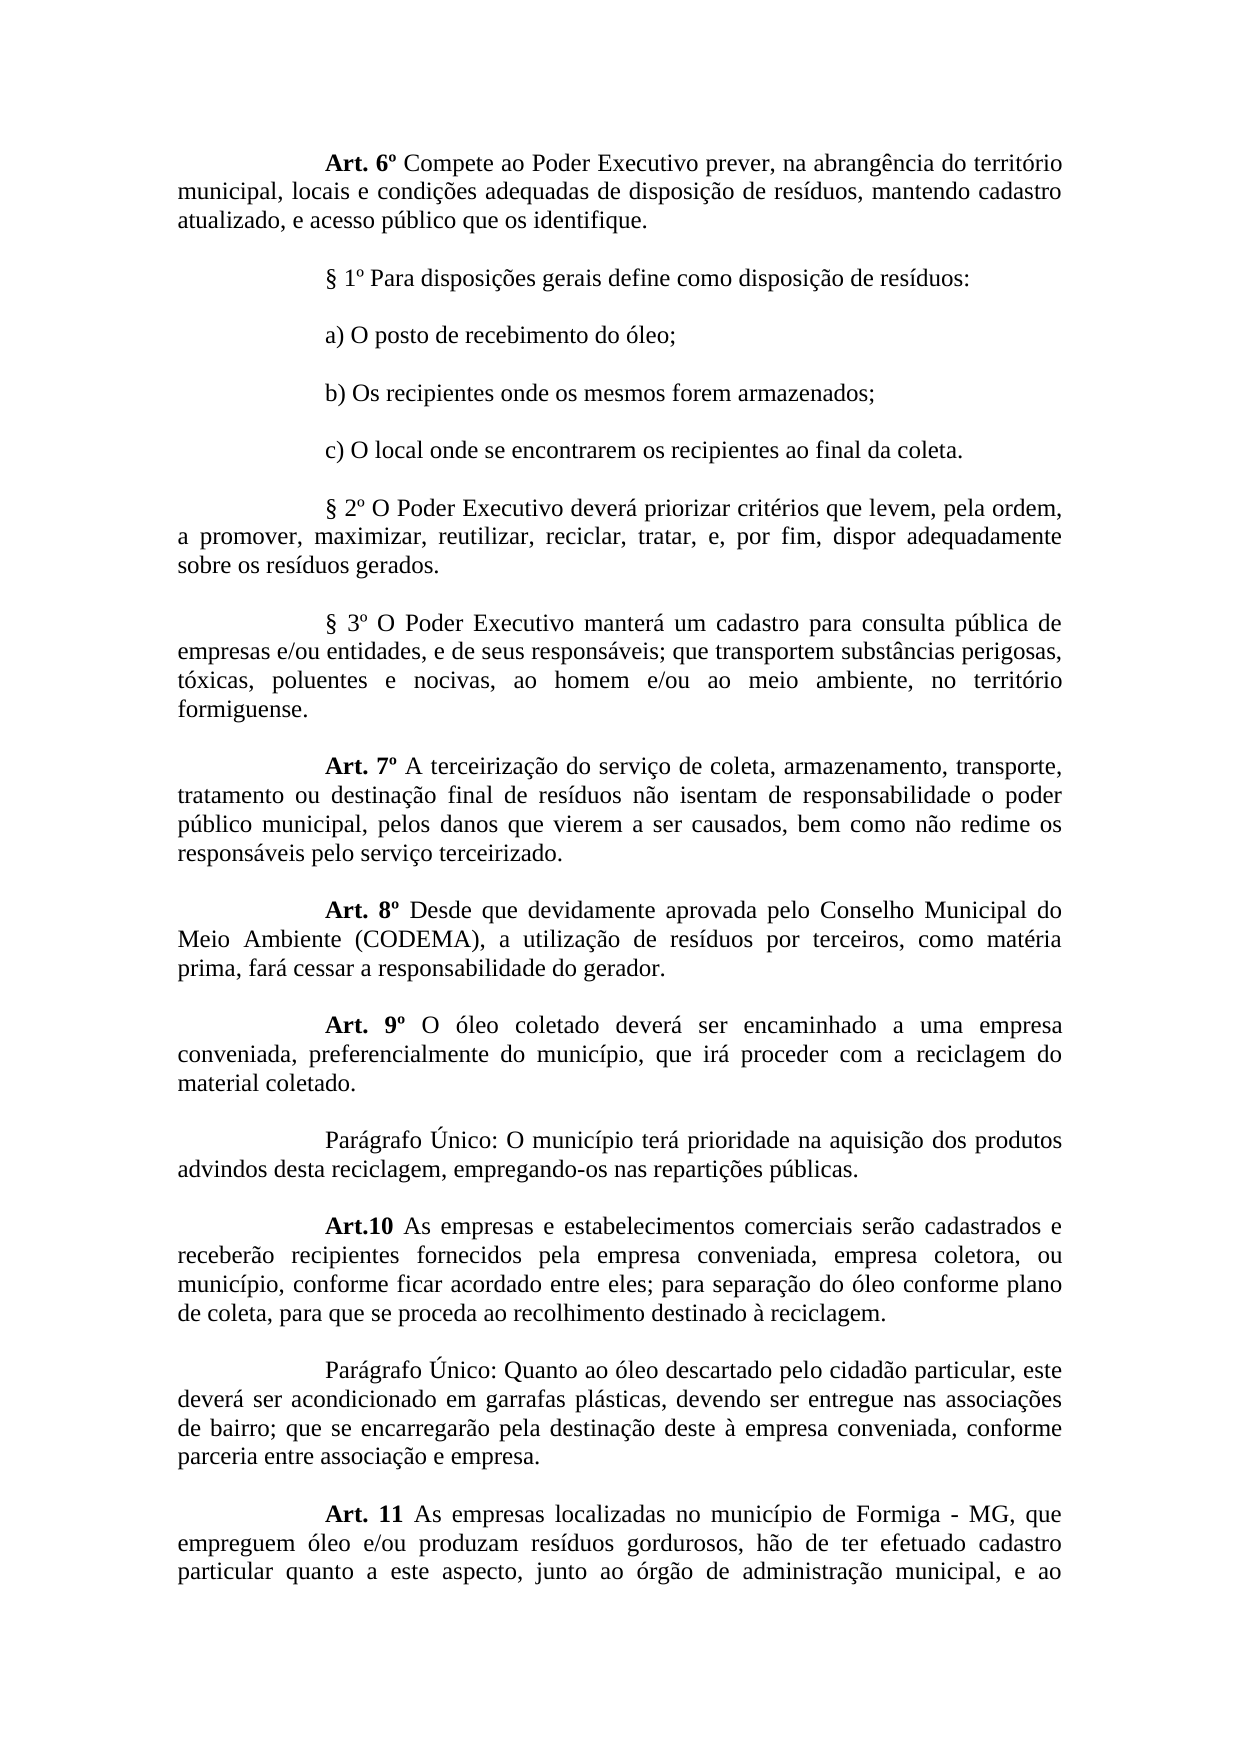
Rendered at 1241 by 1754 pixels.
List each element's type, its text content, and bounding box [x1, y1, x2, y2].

text Parágrafo Único: Quanto ao óleo descartado pelo cidadão particular, este deverá ser acondicionado em garrafas plásticas, devendo ser entregue nas associações de bairro; que se encarregarão pela destinação deste à empresa conveniada, conforme parceria entre associação e empresa. [177, 1355, 1063, 1470]
text § 1º Para disposições gerais define como disposição de resíduos: [177, 263, 1063, 291]
text Art. 8º Desde que devidamente aprovada pelo Conselho Municipal do Meio Ambiente (CODEMA), a utilização de resíduos por terceiros, como matéria prima, fará cessar a responsabilidade do gerador. [177, 895, 1063, 981]
text Art.10 As empresas e estabelecimentos comerciais serão cadastrados e receberão recipientes fornecidos pela empresa conveniada, empresa coletora, ou município, conforme ficar acordado entre eles; para separação do óleo conforme plano de coleta, para que se proceda ao recolhimento destinado à reciclagem. [177, 1211, 1063, 1326]
text a) O posto de recebimento do óleo; [177, 320, 1063, 349]
text § 3º O Poder Executivo manterá um cadastro para consulta pública de empresas e/ou entidades, e de seus responsáveis; que transportem substâncias perigosas, tóxicas, poluentes e nocivas, ao homem e/ou ao meio ambiente, no território formiguense. [177, 608, 1063, 723]
text Art. 9º O óleo coletado deverá ser encaminhado a uma empresa conveniada, preferencialmente do município, que irá proceder com a reciclagem do material coletado. [177, 1010, 1063, 1096]
text b) Os recipientes onde os mesmos forem armazenados; [177, 378, 1063, 406]
text Parágrafo Único: O município terá prioridade na aquisição dos produtos advindos desta reciclagem, empregando-os nas repartições públicas. [177, 1125, 1063, 1183]
text § 2º O Poder Executivo deverá priorizar critérios que levem, pela ordem, a promover, maximizar, reutilizar, reciclar, tratar, e, por fim, dispor adequadamente sobre os resíduos gerados. [177, 493, 1063, 579]
text Art. 6º Compete ao Poder Executivo prever, na abrangência do território municipal, locais e condições adequadas de disposição de resíduos, mantendo cadastro atualizado, e acesso público que os identifique. [177, 148, 1063, 234]
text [177, 1499, 1063, 1585]
text Art. 7º A terceirização do serviço de coleta, armazenamento, transporte, tratamento ou destinação final de resíduos não isentam de responsabilidade o poder público municipal, pelos danos que vierem a ser causados, bem como não redime os responsáveis pelo serviço terceirizado. [177, 751, 1063, 866]
text c) O local onde se encontrarem os recipientes ao final da coleta. [177, 435, 1063, 464]
